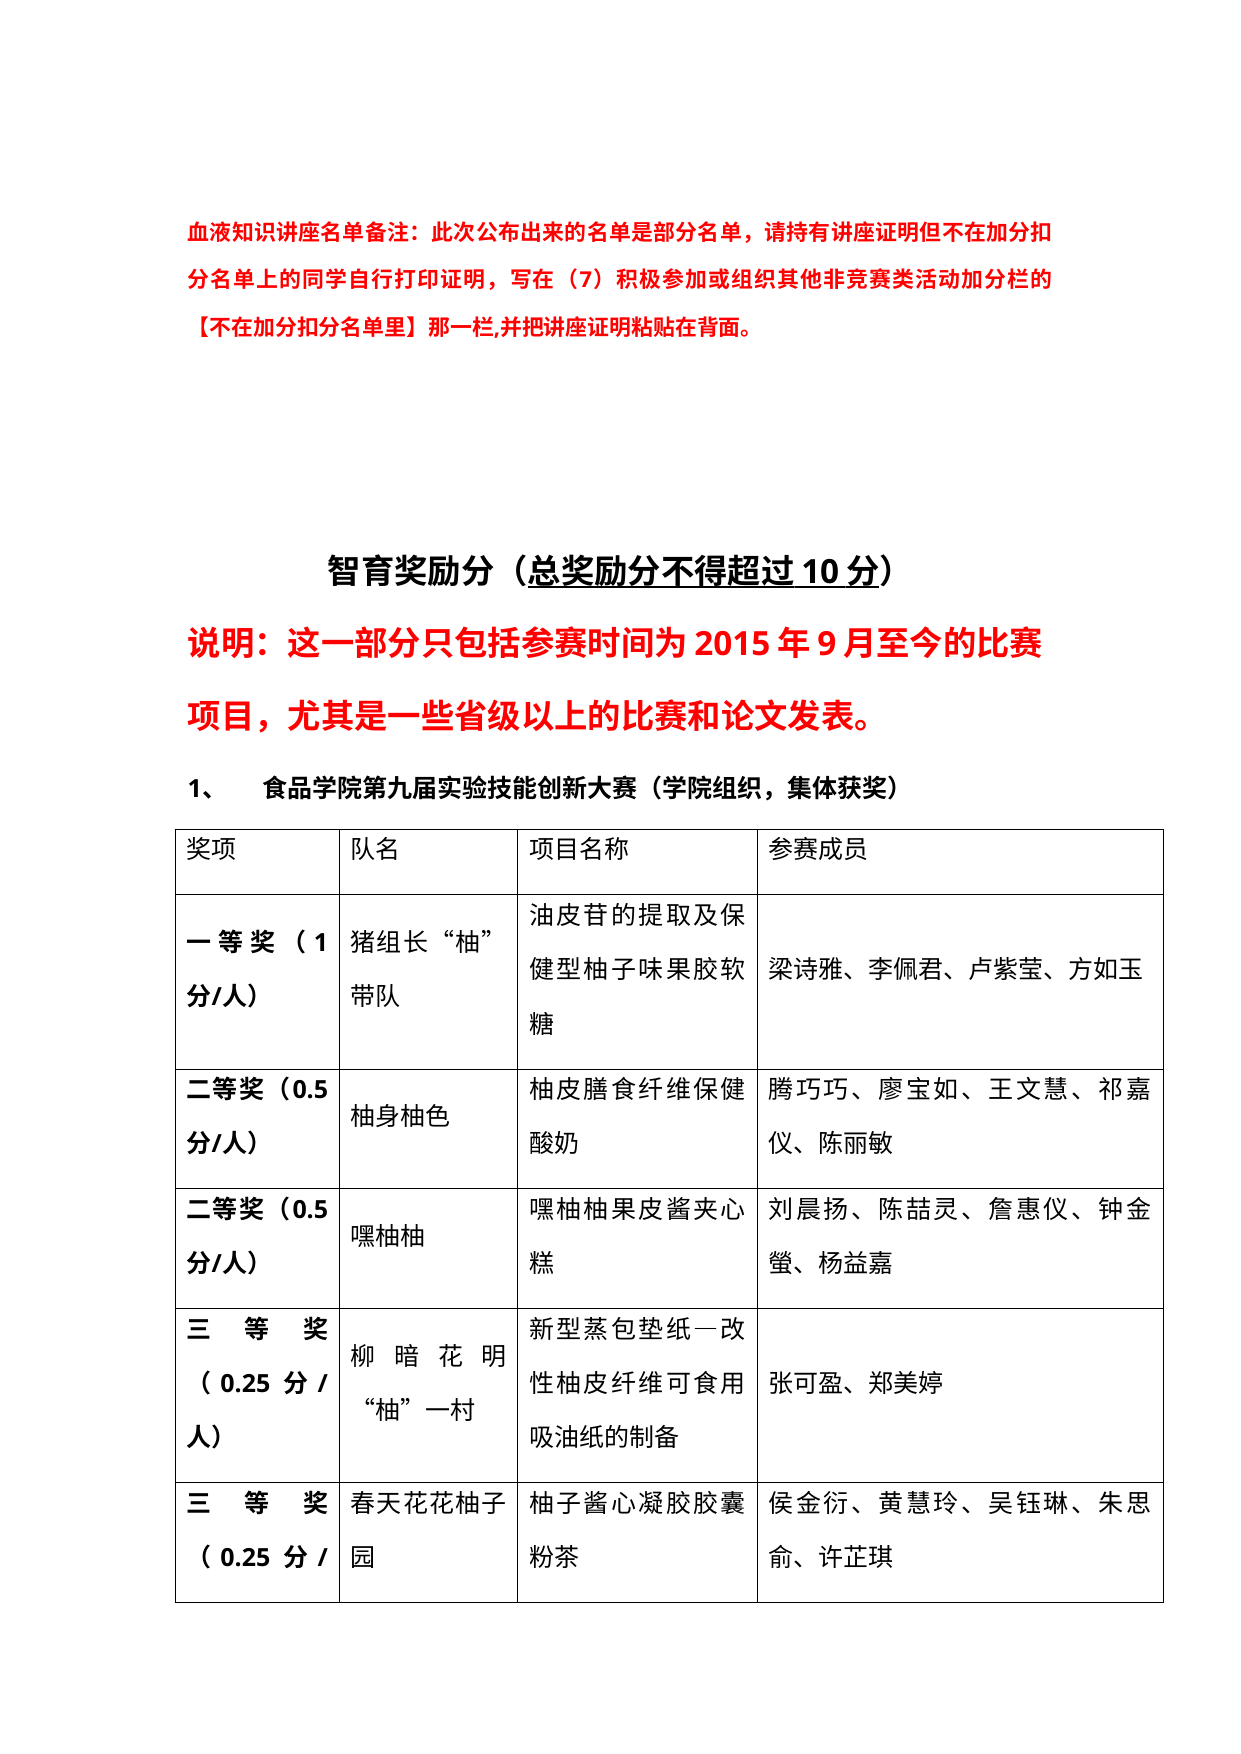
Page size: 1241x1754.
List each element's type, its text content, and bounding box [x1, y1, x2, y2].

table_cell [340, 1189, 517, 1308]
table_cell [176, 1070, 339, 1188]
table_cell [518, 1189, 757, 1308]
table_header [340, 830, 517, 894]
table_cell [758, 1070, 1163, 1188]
text 血液知识讲座名单备注：此次公布出来的名单是部分名单，请持有讲座证明但不在加分扣分名单上的同学自行打印证明，写在（7）积极参加或组织其他非竞赛类活动加分栏的【不在加分扣分名单里】那一栏,并把讲座证明粘贴在背面。 [187, 214, 1053, 341]
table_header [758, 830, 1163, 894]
text 智育奖励分（总奖励分不得超过10分） [187, 544, 1053, 593]
text 项目，尤其是一些省级以上的比赛和论文发表。 [187, 690, 1053, 738]
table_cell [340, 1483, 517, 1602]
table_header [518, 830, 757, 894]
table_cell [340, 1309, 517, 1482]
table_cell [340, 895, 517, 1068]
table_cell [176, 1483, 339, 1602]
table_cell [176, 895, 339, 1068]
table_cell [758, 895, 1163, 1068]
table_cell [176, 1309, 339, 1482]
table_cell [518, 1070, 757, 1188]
text 说明：这一部分只包括参赛时间为2015年9月至今的比赛 [187, 617, 1053, 666]
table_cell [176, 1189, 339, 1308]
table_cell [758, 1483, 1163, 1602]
list 食品学院第九届实验技能创新大赛（学院组织，集体获奖） [181, 762, 1059, 811]
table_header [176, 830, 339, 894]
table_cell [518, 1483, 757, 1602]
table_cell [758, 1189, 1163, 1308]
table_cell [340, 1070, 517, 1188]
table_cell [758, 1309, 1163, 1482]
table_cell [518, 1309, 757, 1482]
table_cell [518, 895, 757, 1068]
